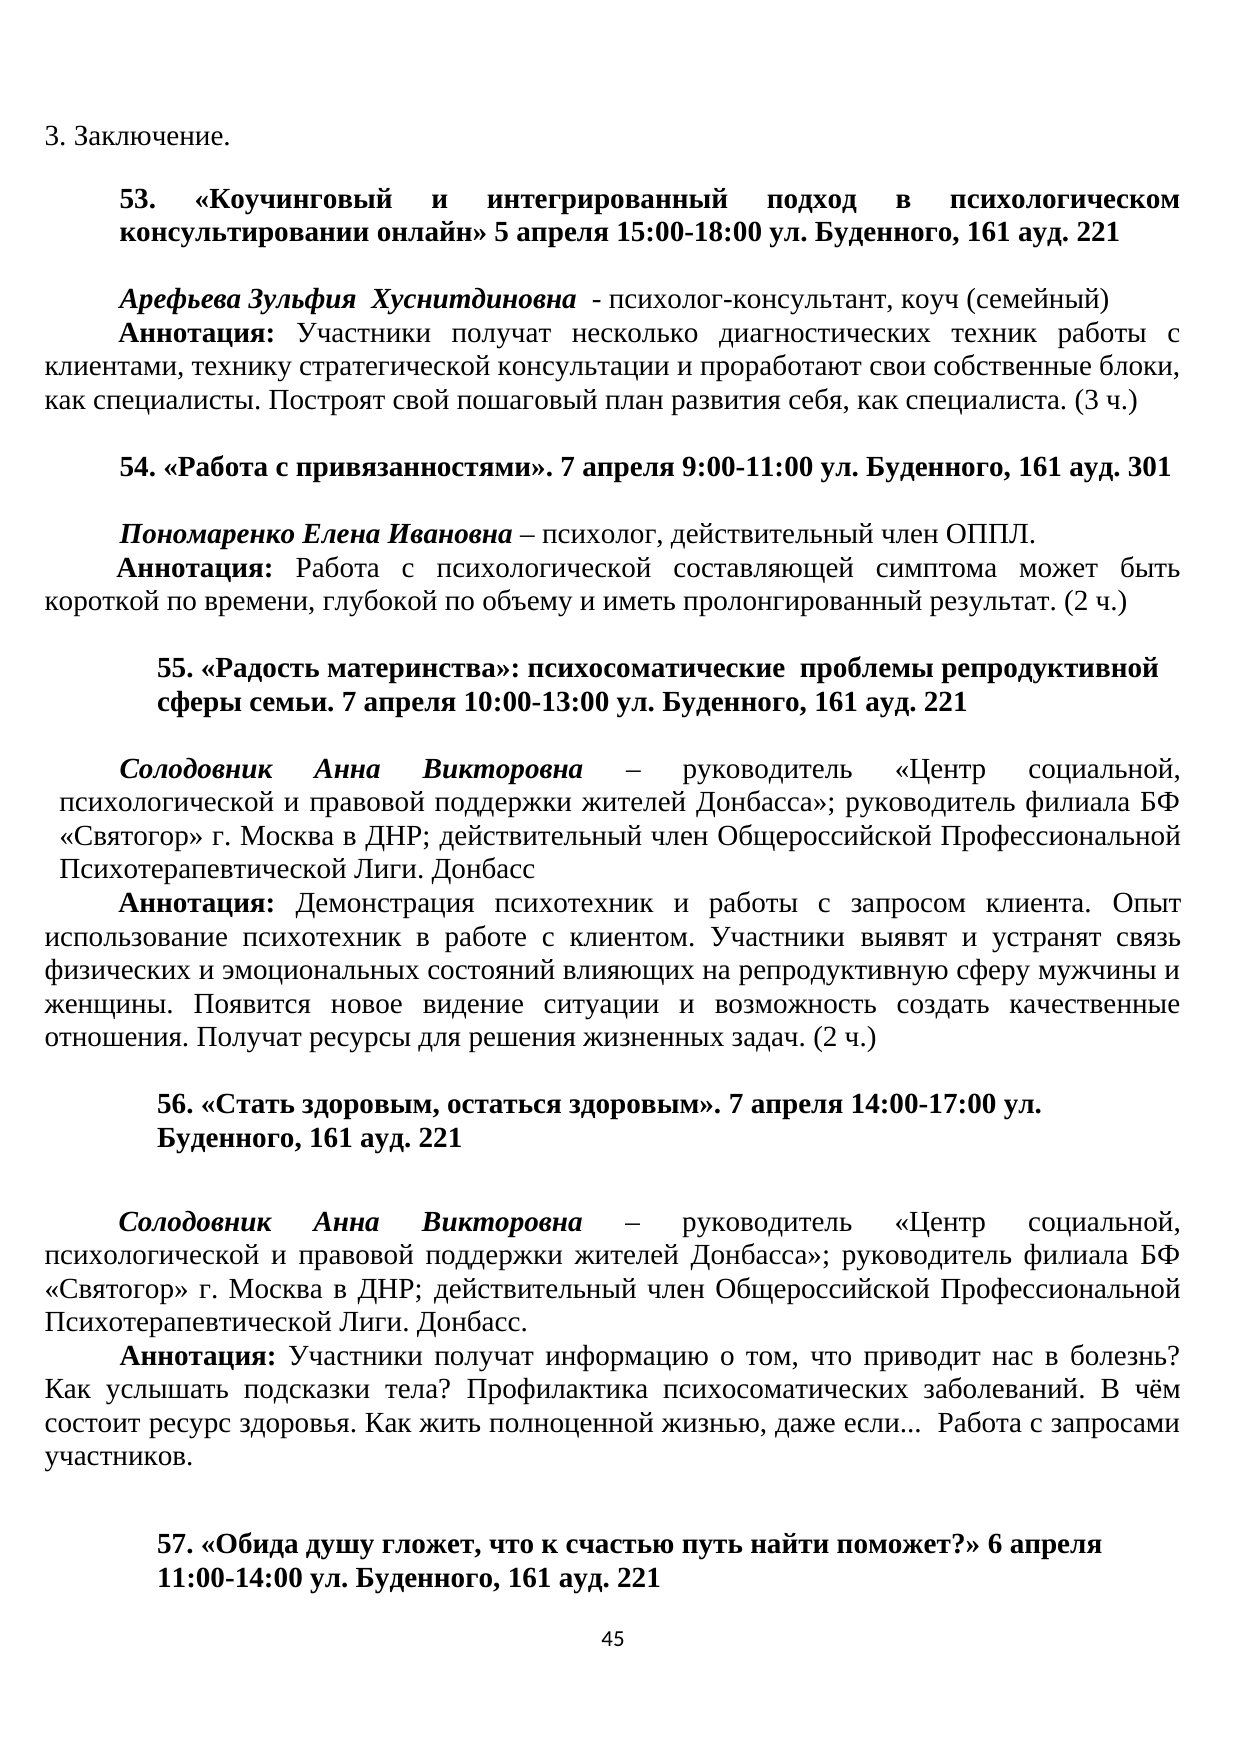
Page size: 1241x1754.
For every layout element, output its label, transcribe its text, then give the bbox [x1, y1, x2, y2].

text 54. «Работа с привязанностями». 7 апреля 9:00-11:00 ул. Буденного, 161 ауд. 301 [119, 449, 1181, 483]
list Аннотация: Участники получат информацию о том, что приводит нас в болезнь? Как услышать подсказки тела? Профилактика психосоматических заболеваний. В чём состоит ресурс здоровья. Как жить полноценной жизнью, даже если... Работа с запросами участников. [44, 1338, 1181, 1472]
text 55. «Радость материнства»: психосоматические проблемы репродуктивной сферы семьи. 7 апреля 10:00-13:00 ул. Буденного, 161 ауд. 221 [157, 650, 1181, 717]
text 57. «Обида душу гложет, что к счастью путь найти поможет?» 6 апреля 11:00-14:00 ул. Буденного, 161 ауд. 221 [157, 1526, 1181, 1593]
text 53. «Коучинговый и интегрированный подход в психологическом консультировании онлайн» 5 апреля 15:00-18:00 ул. Буденного, 161 ауд. 221 [119, 181, 1181, 248]
list Пономаренко Елена Ивановна – психолог, действительный член ОППЛ. [119, 516, 1181, 550]
text 56. «Стать здоровым, остаться здоровым». 7 апреля 14:00-17:00 ул. Буденного, 161 ауд. 221 [157, 1086, 1181, 1153]
text Аннотация: Участники получат несколько диагностических техник работы с клиентами, технику стратегической консультации и проработают свои собственные блоки, как специалисты. Построят свой пошаговый план развития себя, как специалиста. (3 ч.) [44, 315, 1181, 416]
list 3. Заключение. [44, 118, 1181, 152]
text Аннотация: Работа с психологической составляющей симптома может быть короткой по времени, глубокой по объему и иметь пролонгированный результат. (2 ч.) [44, 550, 1181, 617]
list Солодовник Анна Викторовна – руководитель «Центр социальной, психологической и правовой поддержки жителей Донбасса»; руководитель филиала БФ «Святогор» г. Москва в ДНР; действительный член Общероссийской Профессиональной Психотерапевтической Лиги. Донбасс [59, 751, 1181, 885]
list Арефьева Зульфия Хуснитдиновна - психолог-консультант, коуч (семейный) [119, 281, 1181, 315]
text Аннотация: Демонстрация психотехник и работы с запросом клиента. Опыт использование психотехник в работе с клиентом. Участники выявят и устранят связь физических и эмоциональных состояний влияющих на репродуктивную сферу мужчины и женщины. Появится новое видение ситуации и возможность создать качественные отношения. Получат ресурсы для решения жизненных задач. (2 ч.) [44, 885, 1181, 1053]
